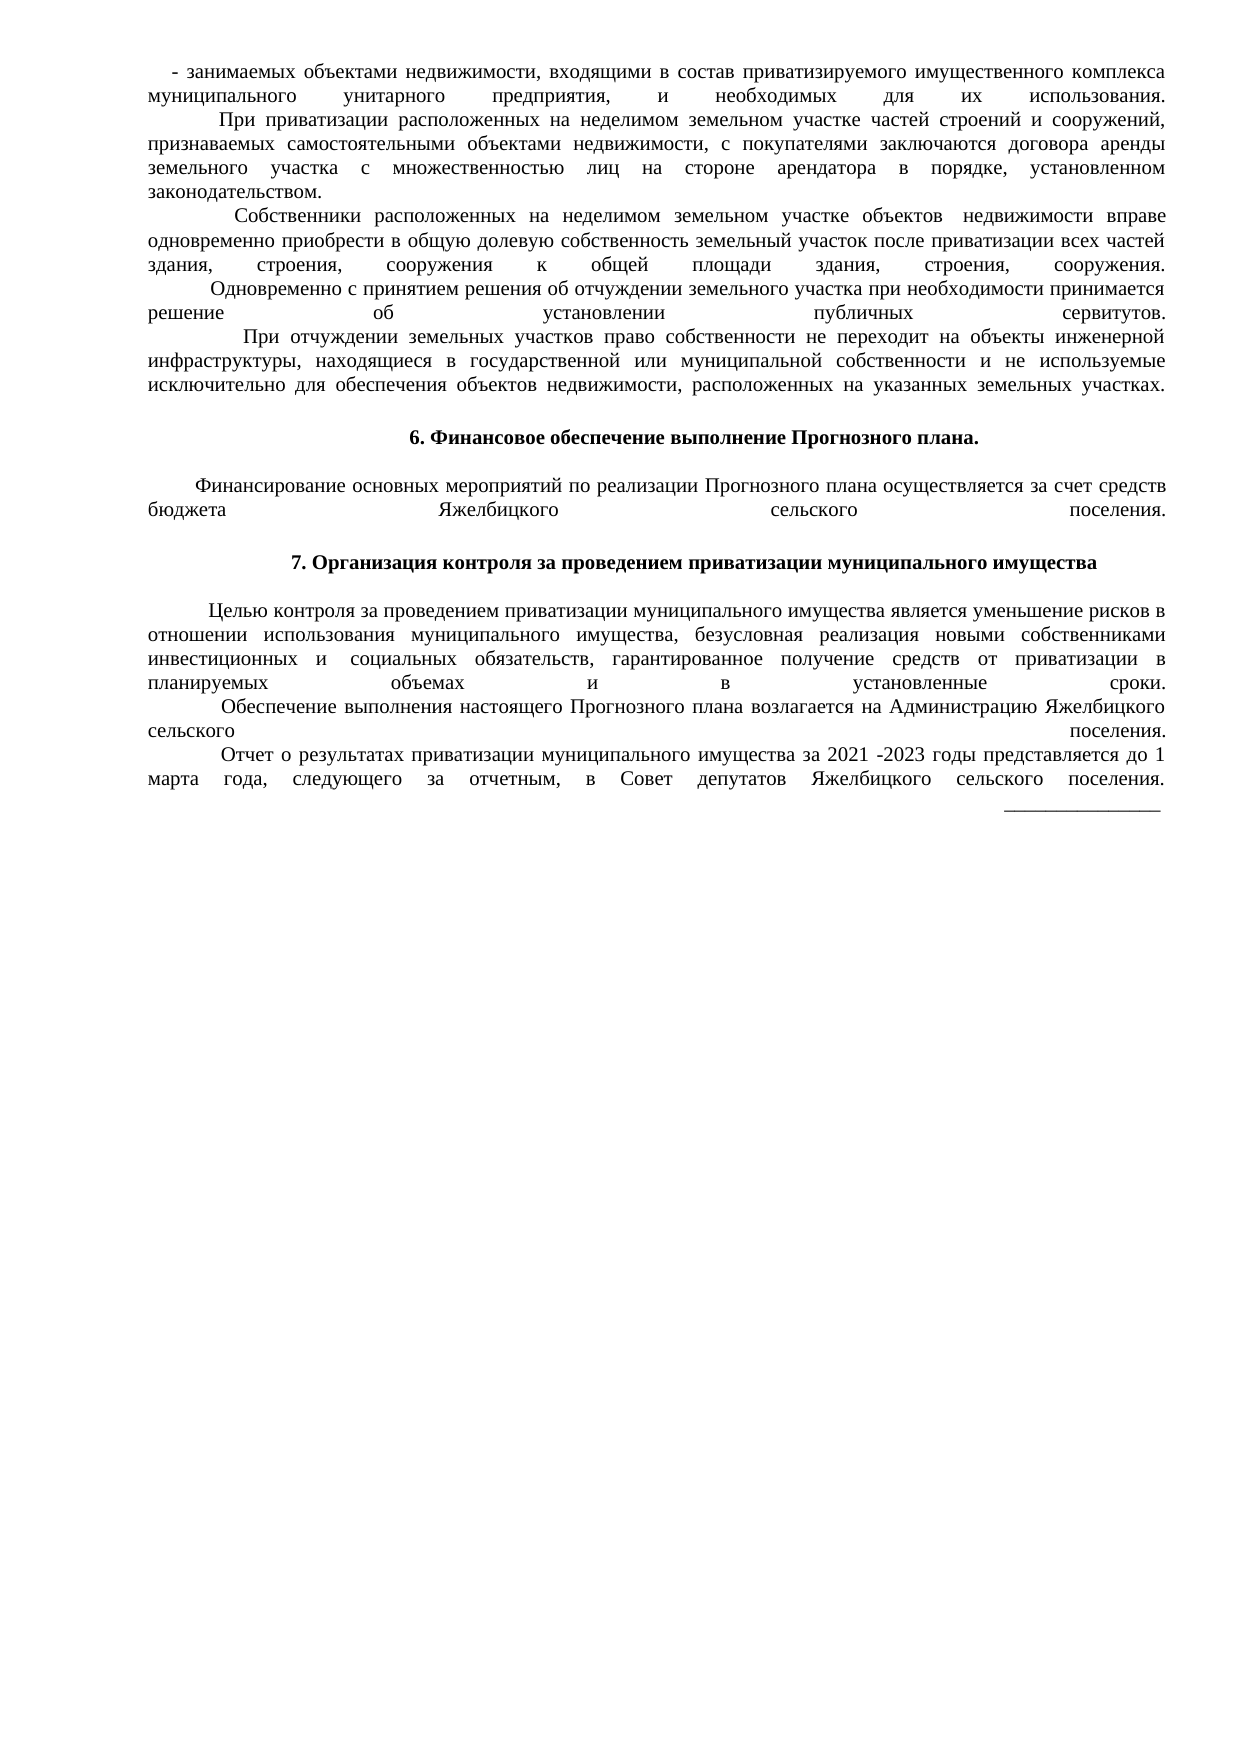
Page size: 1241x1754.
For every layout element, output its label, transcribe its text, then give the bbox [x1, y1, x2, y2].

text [148, 59, 1167, 425]
text Целью контроля за проведением приватизации муниципального имущества является уменьшение рисков в отношении использования муниципального имущества, безусловная реализация новыми собственниками инвестиционных и социальных обязательств, гарантированное получение средств от приватизации в планируемых объемах и в установленные сроки. Обеспечение выполнения настоящего Прогнозного плана возлагается на Администрацию Яжелбицкого сельского поселения. Отчет о результатах приватизации муниципального имущества за 2021 -2023 годы представляется до 1 марта года, следующего за отчетным, в Совет депутатов Яжелбицкого сельского поселения. _______________ [148, 574, 1167, 843]
text Финансирование основных мероприятий по реализации Прогнозного плана осуществляется за счет средств бюджета Яжелбицкого сельского поселения. [148, 449, 1167, 550]
text 7. Организация контроля за проведением приватизации муниципального имущества [148, 550, 1167, 574]
text 6. Финансовое обеспечение выполнение Прогнозного плана. [148, 425, 1167, 449]
